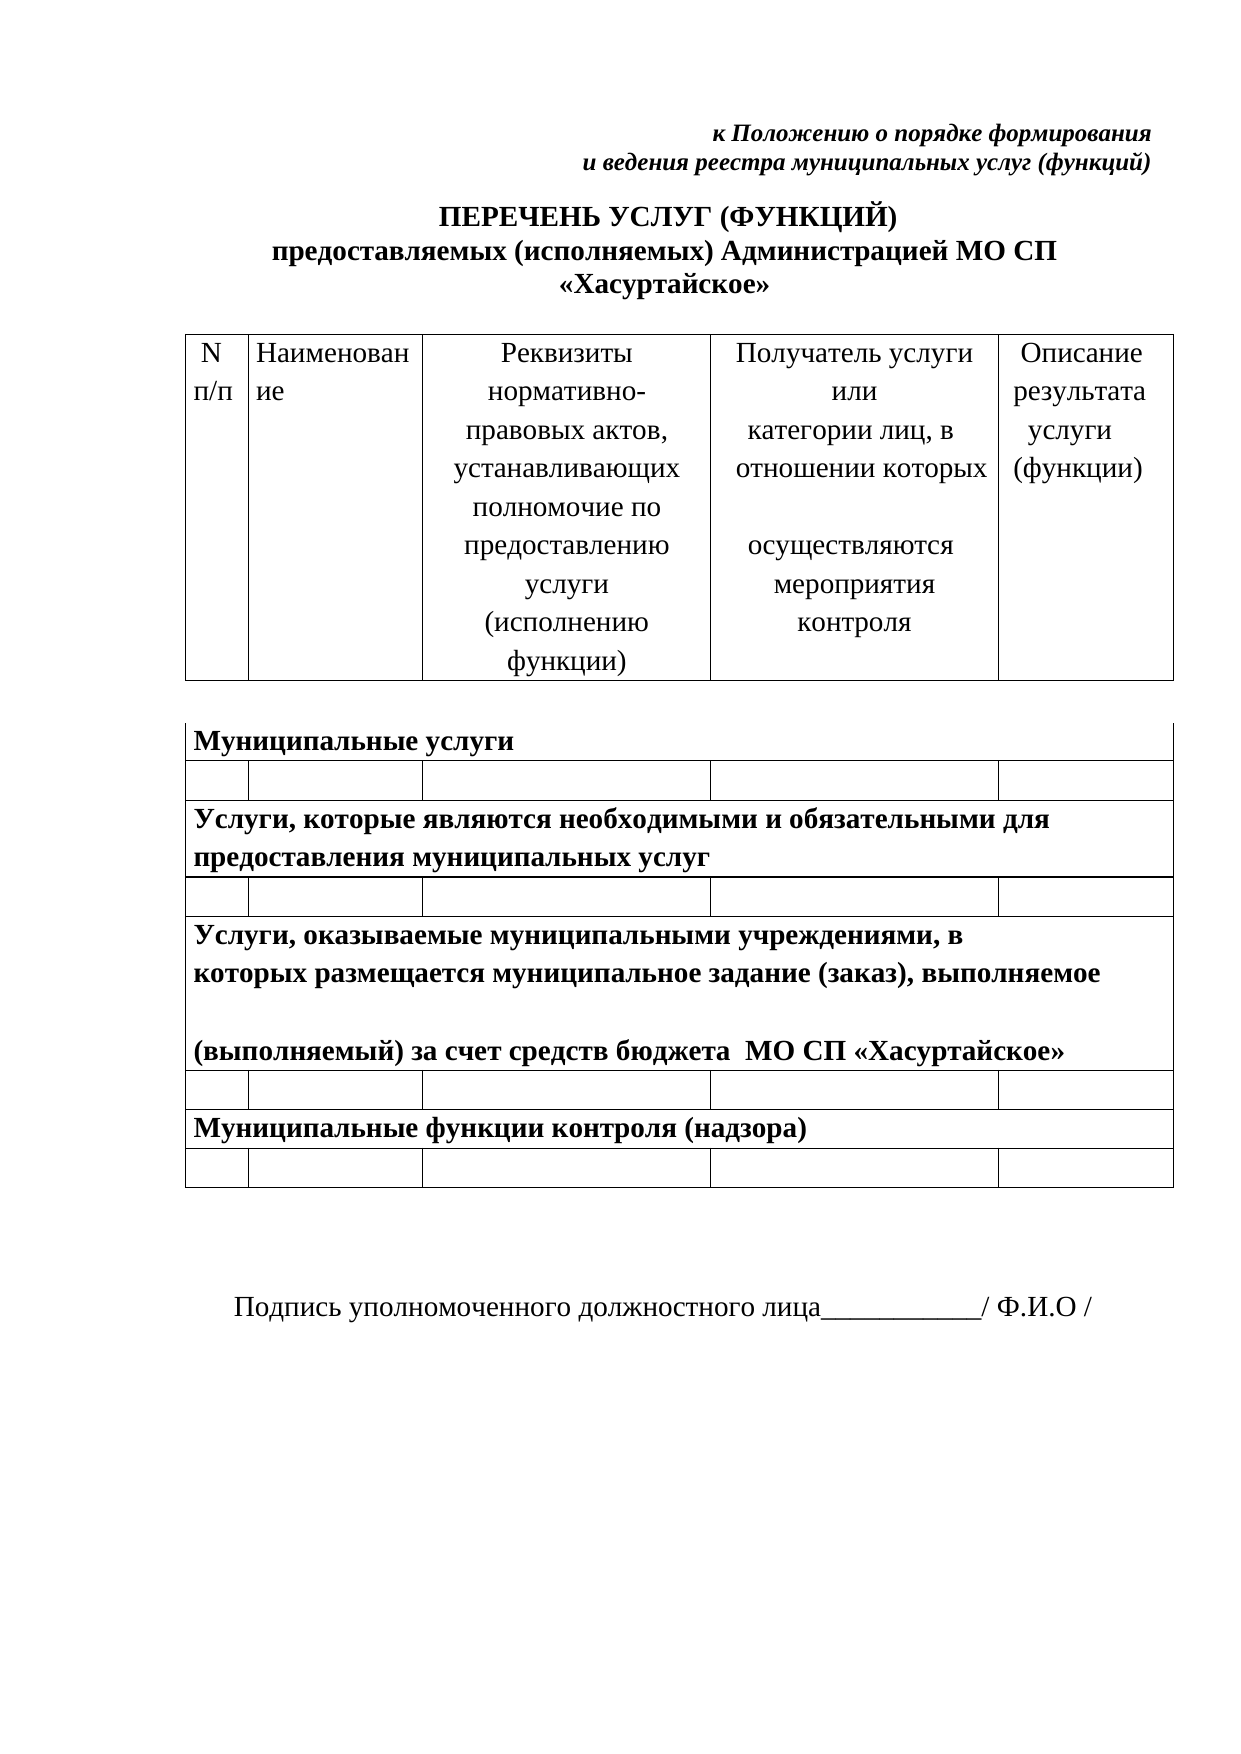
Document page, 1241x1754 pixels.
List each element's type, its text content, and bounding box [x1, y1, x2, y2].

title ПЕРЕЧЕНЬ УСЛУГ (ФУНКЦИЙ) [177, 199, 1152, 233]
title предоставляемых (исполняемых) Администрацией МО СП «Хасуртайское» [177, 233, 1152, 300]
table_header Наименование [249, 335, 422, 680]
table_cell [711, 761, 998, 800]
table_cell [423, 1149, 710, 1187]
table_cell [186, 878, 248, 916]
table_cell [423, 1071, 710, 1109]
text Подпись уполномоченного должностного лица___________/ Ф.И.О / [177, 1289, 1152, 1322]
table_cell [999, 1071, 1173, 1109]
table_cell [711, 878, 998, 916]
table_cell Услуги, которые являются необходимыми и обязательными для предоставления муниципальных услуг [186, 801, 1173, 876]
table_header N п/п [186, 335, 248, 680]
table_cell [999, 1149, 1173, 1187]
table_cell [186, 1149, 248, 1187]
title и ведения реестра муниципальных услуг (функций) [177, 147, 1152, 176]
table_cell [999, 761, 1173, 800]
table_cell [249, 761, 422, 800]
table_cell [999, 878, 1173, 916]
table_cell Муниципальные функции контроля (надзора) [186, 1110, 1173, 1147]
table_header Получатель услуги или категории лиц, в отношении которых осуществляются мероприятия контроля [711, 335, 998, 680]
table_cell [249, 1149, 422, 1187]
table_cell [711, 1149, 998, 1187]
table_cell [711, 1071, 998, 1109]
table_header Описание результата услуги (функции) [999, 335, 1173, 680]
title к Положению о порядке формирования [177, 118, 1152, 147]
table_header Муниципальные услуги [186, 723, 1173, 760]
table_cell [186, 1071, 248, 1109]
table_cell Услуги, оказываемые муниципальными учреждениями, в которых размещается муниципальное задание (заказ), выполняемое (выполняемый) за счет средств бюджета МО СП «Хасуртайское» [186, 917, 1173, 1070]
table_cell [423, 878, 710, 916]
table_header Реквизиты нормативно- правовых актов, устанавливающих полномочие по предоставлению услуги (исполнению функции) [423, 335, 710, 680]
table_cell [186, 761, 248, 800]
table_cell [423, 761, 710, 800]
table_cell [249, 1071, 422, 1109]
table_cell [249, 878, 422, 916]
